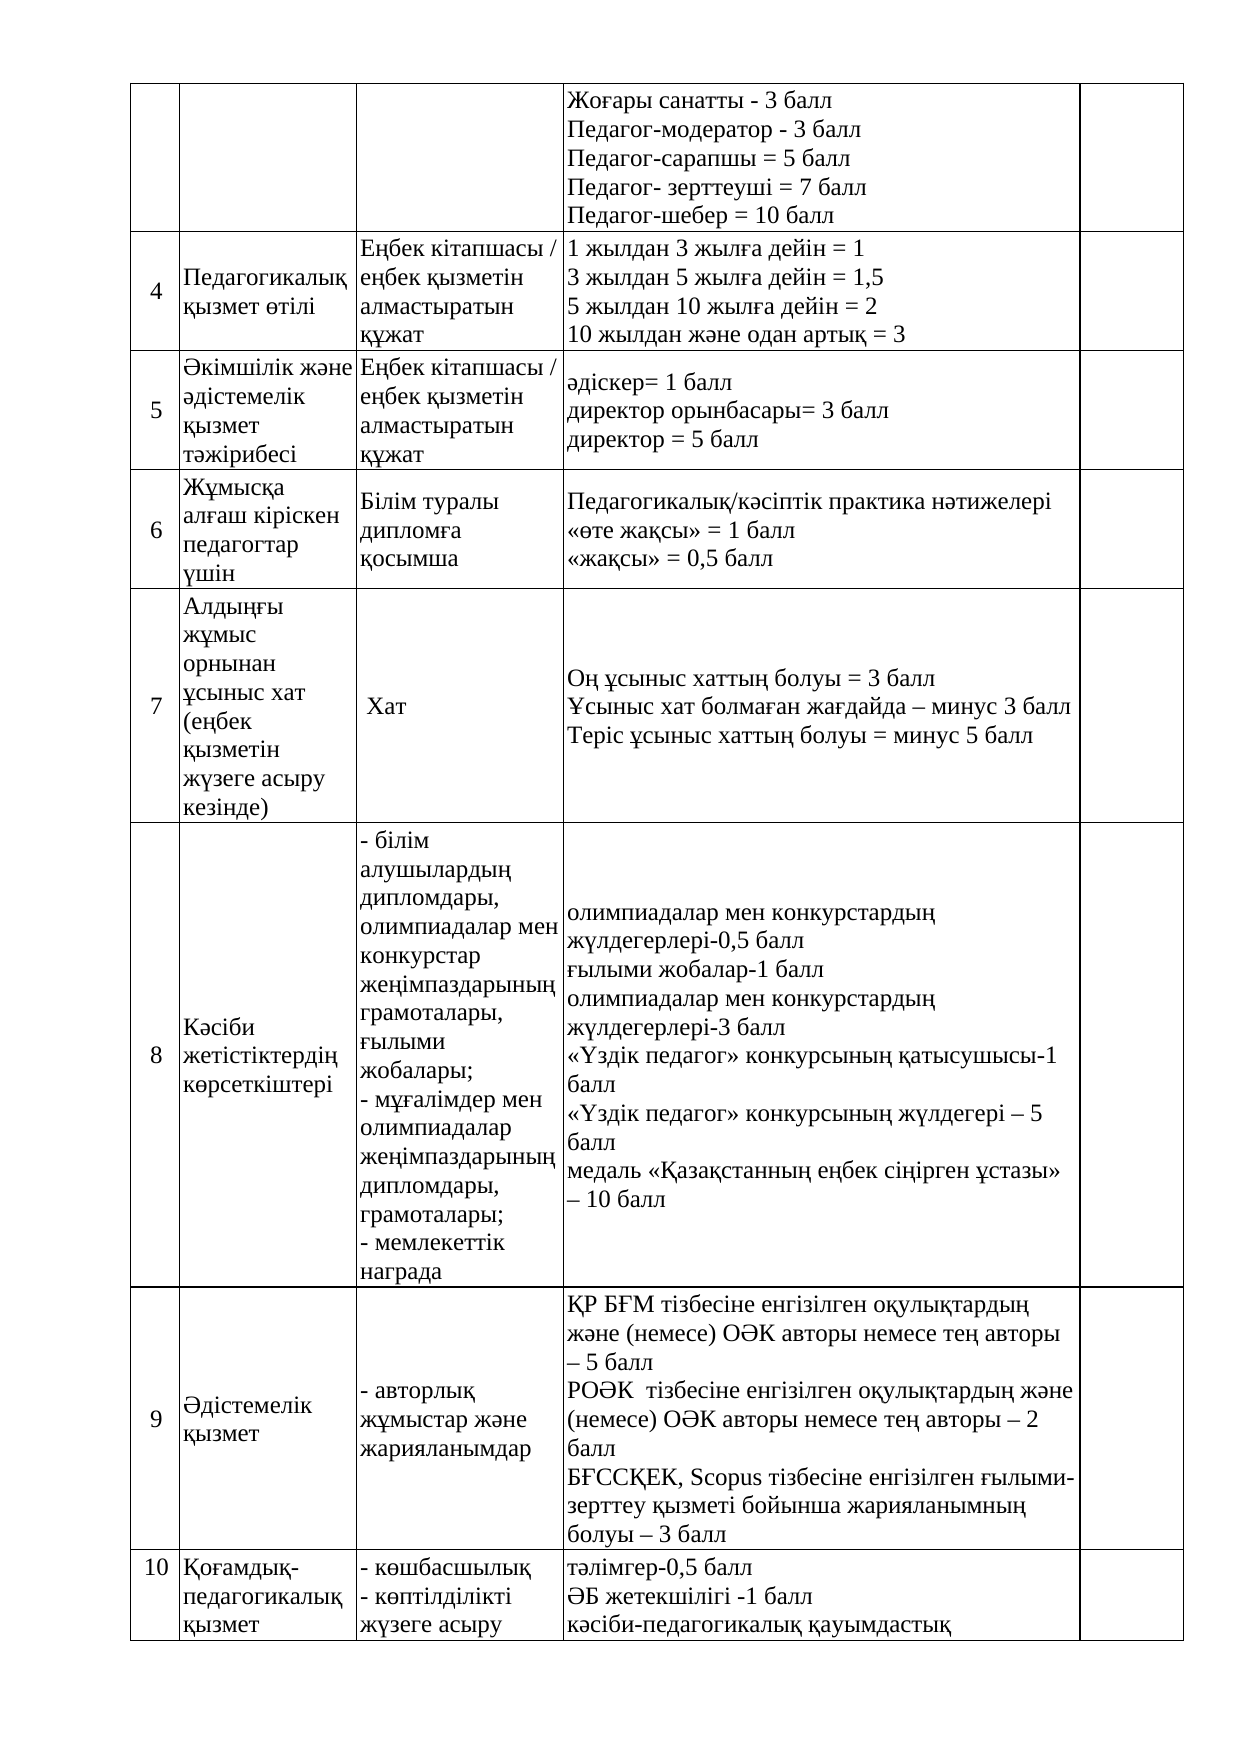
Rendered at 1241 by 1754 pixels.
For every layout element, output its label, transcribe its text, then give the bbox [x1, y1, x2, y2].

table_cell - авторлық жұмыстар және жарияланымдар [357, 1288, 563, 1549]
table_cell [1081, 470, 1183, 588]
table_cell [1081, 84, 1183, 231]
table_cell Алдыңғы жұмыс орнынан ұсыныс хат (еңбек қызметін жүзеге асыру кезінде) [180, 589, 356, 822]
table_cell әдіскер= 1 балл директор орынбасары= 3 балл директор = 5 балл [564, 351, 1079, 469]
table_cell 7 [131, 589, 179, 822]
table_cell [180, 1550, 356, 1640]
table_cell 4 [131, 232, 179, 350]
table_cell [564, 84, 1079, 231]
table_cell олимпиадалар мен конкурстардың жүлдегерлері-0,5 балл ғылыми жобалар-1 балл олимпиадалар мен конкурстардың жүлдегерлері-3 балл «Үздік педагог» конкурсының қатысушысы-1 балл «Үздік педагог» конкурсының жүлдегері – 5 балл медаль «Қазақстанның еңбек сіңірген ұстазы» – 10 балл [564, 823, 1079, 1286]
table_cell - білім алушылардың дипломдары, олимпиадалар мен конкурстар жеңімпаздарының грамоталары, ғылыми жобалары; - мұғалімдер мен олимпиадалар жеңімпаздарының дипломдары, грамоталары; - мемлекеттік награда [357, 823, 563, 1286]
table_cell 8 [131, 823, 179, 1286]
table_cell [357, 1550, 563, 1640]
table_cell [1081, 232, 1183, 350]
table_cell 9 [131, 1288, 179, 1549]
table_cell Әдістемелік қызмет [180, 1288, 356, 1549]
table_cell ҚР БҒМ тізбесіне енгізілген оқулықтардың және (немесе) ОӘК авторы немесе тең авторы – 5 балл РОӘК тізбесіне енгізілген оқулықтардың және (немесе) ОӘК авторы немесе тең авторы – 2 балл БҒССҚЕК, Scopus тізбесіне енгізілген ғылыми-зерттеу қызметі бойынша жарияланымның болуы – 3 балл [564, 1288, 1079, 1549]
table_cell [1081, 823, 1183, 1286]
table_cell Педагогикалық/кәсіптік практика нәтижелері «өте жақсы» = 1 балл «жақсы» = 0,5 балл [564, 470, 1079, 588]
table_cell Білім туралы дипломға қосымша [357, 470, 563, 588]
table_cell [1081, 1550, 1183, 1640]
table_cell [564, 1550, 1079, 1640]
table_cell 10 [131, 1550, 179, 1640]
table_cell [1081, 351, 1183, 469]
table_cell [1081, 1288, 1183, 1549]
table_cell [357, 84, 563, 231]
table_cell Хат [357, 589, 563, 822]
table_cell Еңбек кітапшасы / еңбек қызметін алмастыратын құжат [357, 351, 563, 469]
table_cell Кәсіби жетістіктердің көрсеткіштері [180, 823, 356, 1286]
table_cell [180, 84, 356, 231]
table_cell Педагогикалық қызмет өтілі [180, 232, 356, 350]
table_cell 3 [131, 84, 179, 231]
table_cell Әкімшілік және әдістемелік қызмет тәжірибесі [180, 351, 356, 469]
table_cell Оң ұсыныс хаттың болуы = 3 балл Ұсыныс хат болмаған жағдайда – минус 3 балл Теріс ұсыныс хаттың болуы = минус 5 балл [564, 589, 1079, 822]
table_cell 1 жылдан 3 жылға дейін = 1 3 жылдан 5 жылға дейін = 1,5 5 жылдан 10 жылға дейін = 2 10 жылдан және одан артық = 3 [564, 232, 1079, 350]
table_cell 6 [131, 470, 179, 588]
table_cell 5 [131, 351, 179, 469]
table_cell [1081, 589, 1183, 822]
table_cell Жұмысқа алғаш кіріскен педагогтар үшін [180, 470, 356, 588]
table_cell Еңбек кітапшасы / еңбек қызметін алмастыратын құжат [357, 232, 563, 350]
